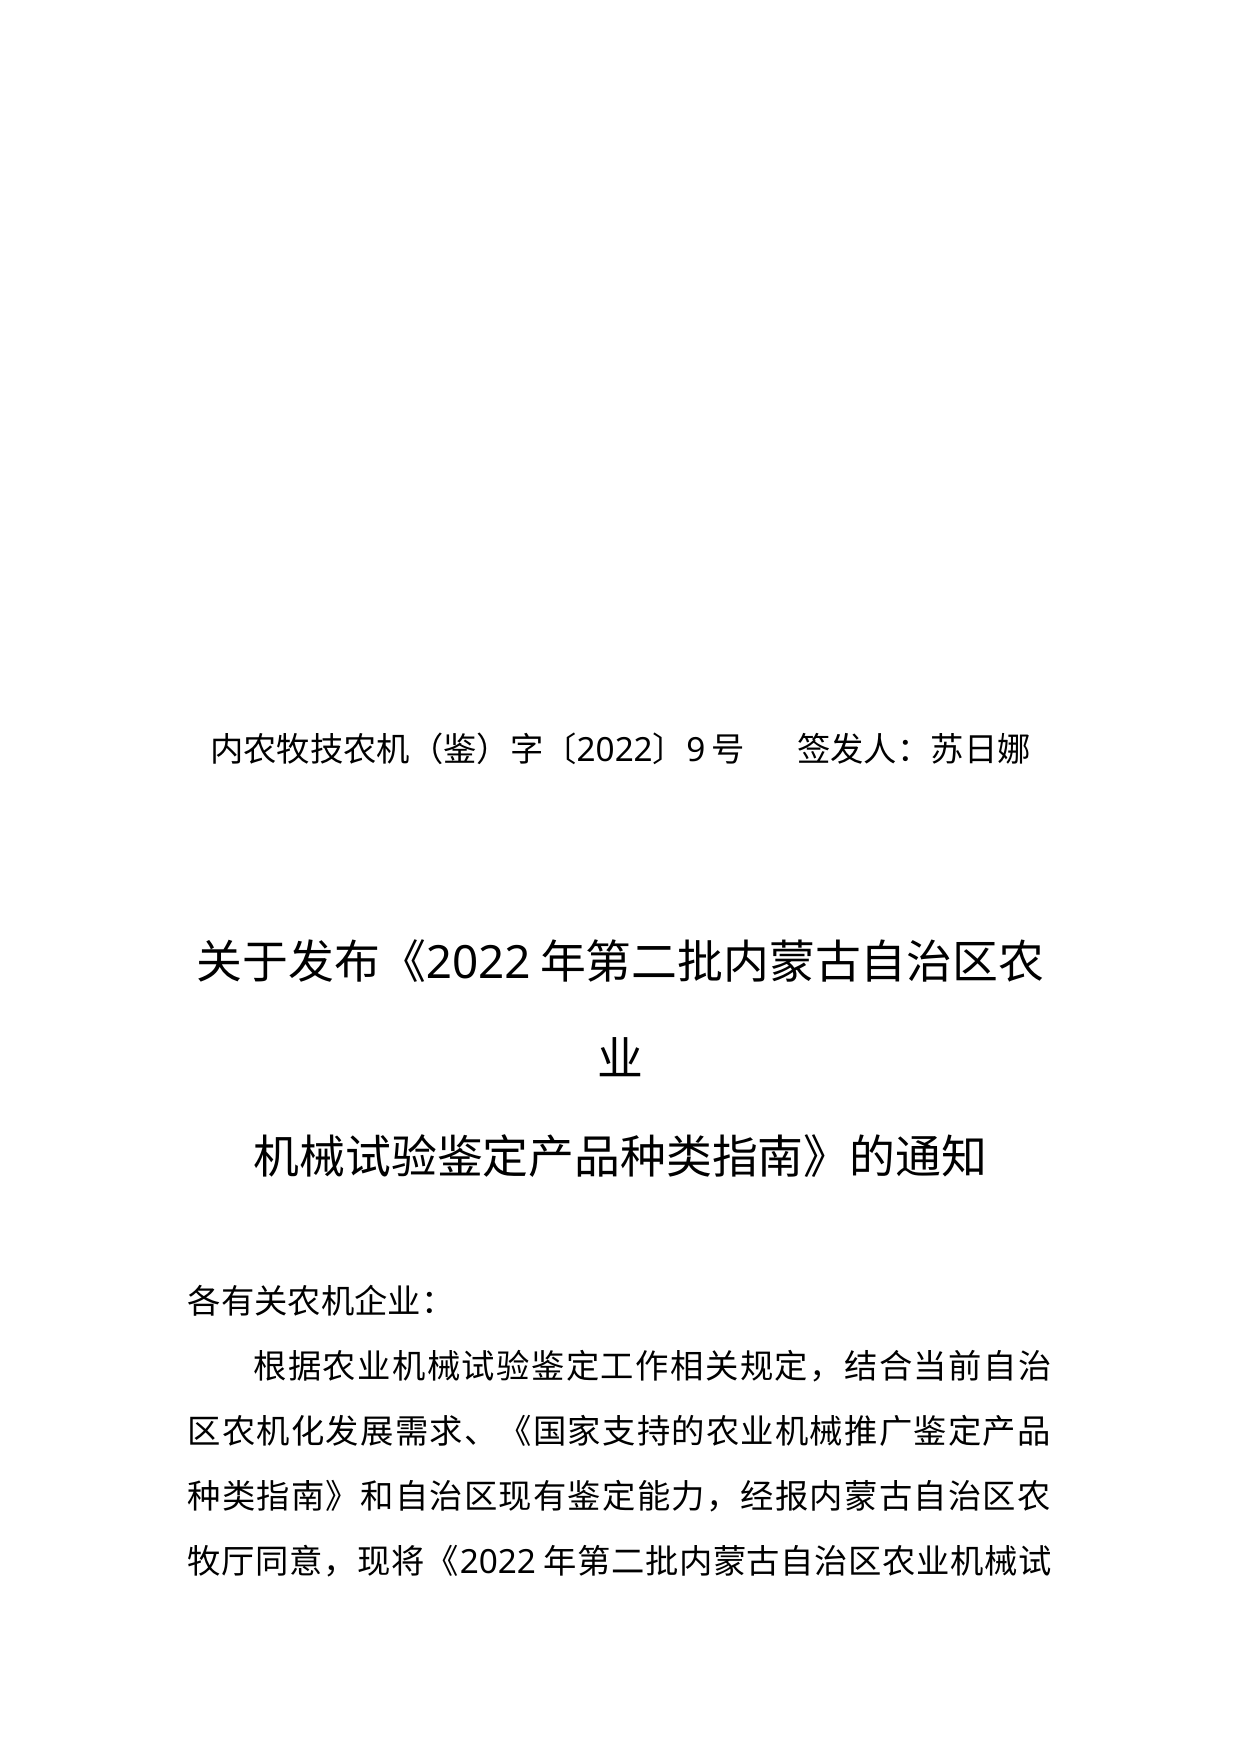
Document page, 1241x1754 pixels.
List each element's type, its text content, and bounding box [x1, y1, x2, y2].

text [187, 1332, 1053, 1592]
text 内农牧技农机（鉴）字〔2022〕9号 签发人：苏日娜 [187, 714, 1053, 779]
text 关于发布《2022年第二批内蒙古自治区农业 [187, 909, 1053, 1104]
text 机械试验鉴定产品种类指南》的通知 [187, 1104, 1053, 1202]
text 各有关农机企业： [187, 1267, 1053, 1332]
